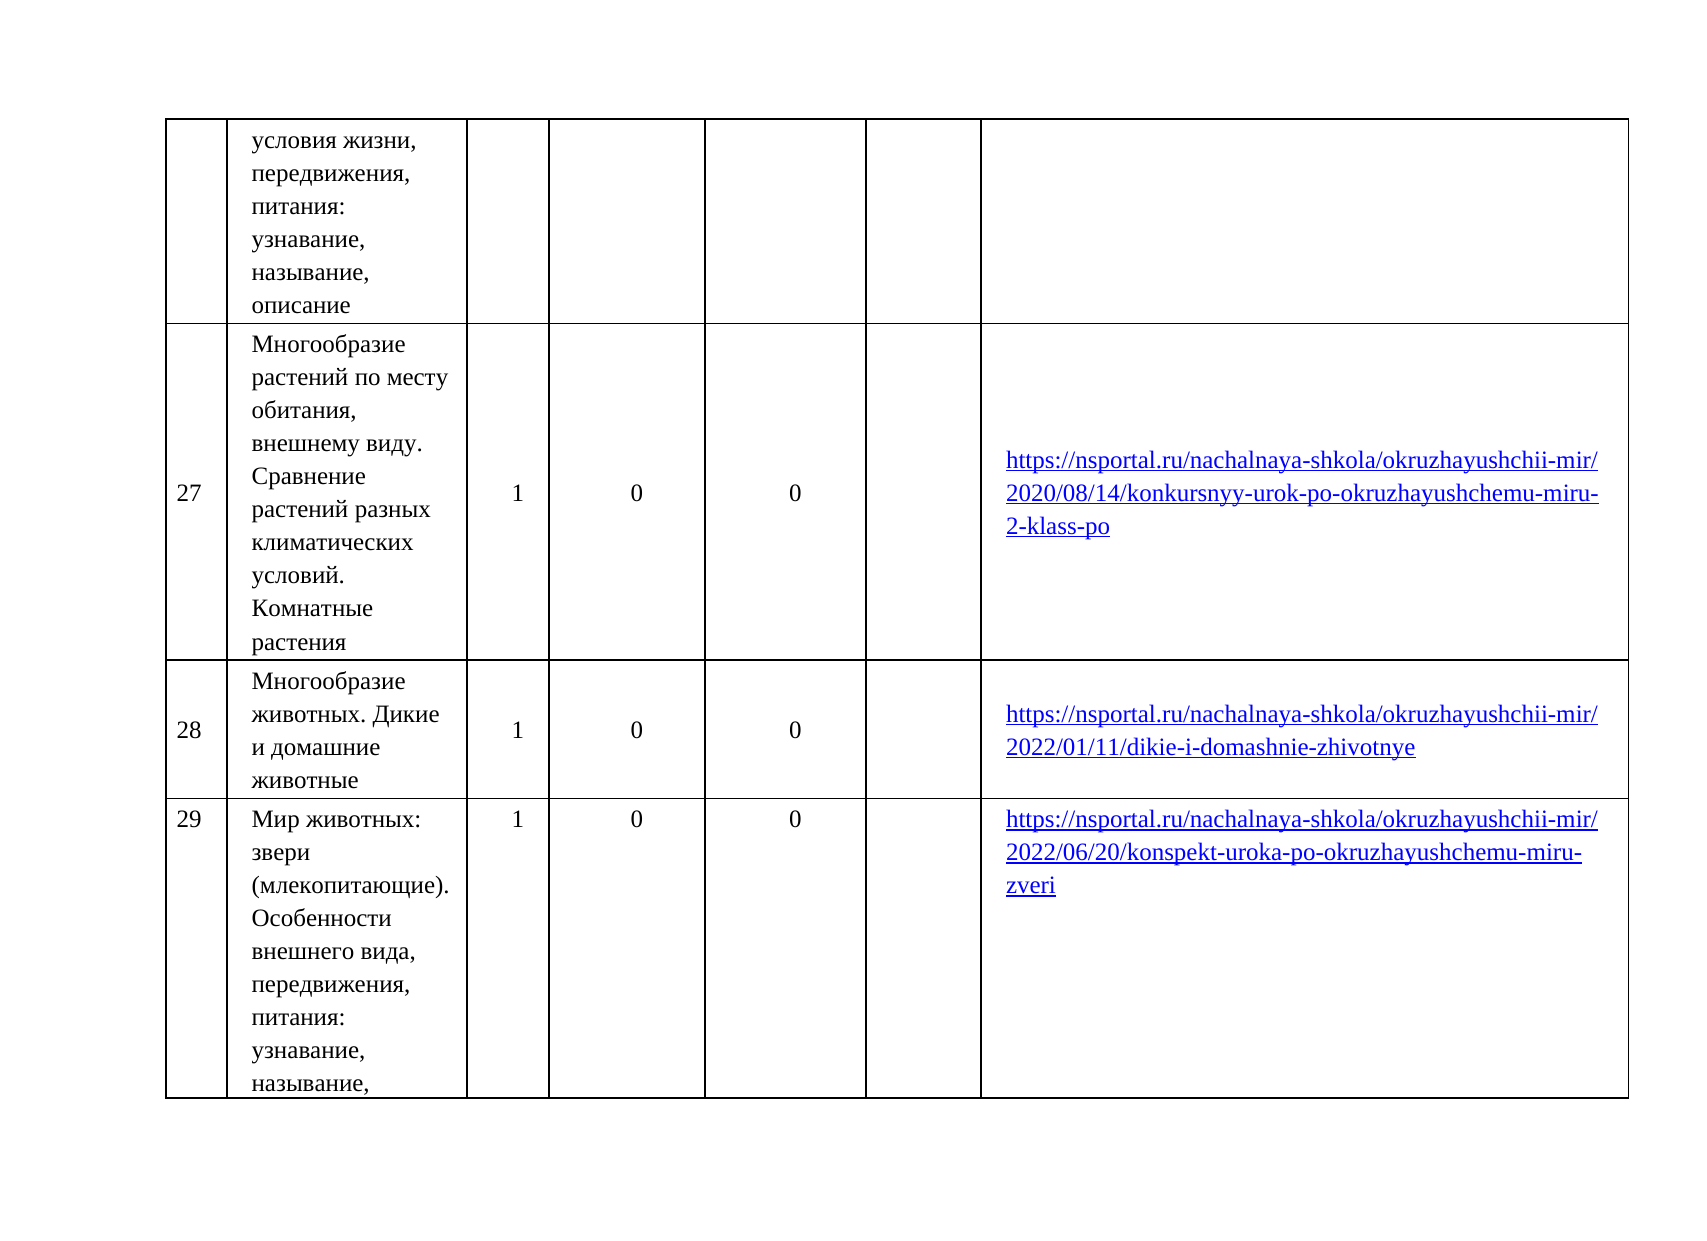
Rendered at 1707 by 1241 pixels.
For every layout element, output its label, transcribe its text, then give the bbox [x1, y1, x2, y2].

table_cell 0 [706, 799, 865, 1097]
table_cell https://nsportal.ru/nachalnaya-shkola/okruzhayushchii-mir/2022/01/11/dikie-i-domashnie-zhivotnye [982, 661, 1628, 798]
table_cell 0 [706, 324, 865, 659]
table_cell https://nsportal.ru/nachalnaya-shkola/okruzhayushchii-mir/2020/08/14/konkursnyy-urok-po-okruzhayushchemu-miru-2-klass-po [982, 324, 1628, 659]
table_cell 0 [550, 799, 704, 1097]
table_cell 26 [167, 120, 226, 323]
table_cell [867, 324, 980, 659]
table_cell 0 [550, 661, 704, 798]
table_cell 27 [167, 324, 226, 659]
table_cell 1 [468, 799, 548, 1097]
table_cell 0 [706, 120, 865, 323]
table_cell 1 [468, 120, 548, 323]
table_cell 1 [468, 661, 548, 798]
table_cell [867, 661, 980, 798]
table_cell [867, 120, 980, 323]
table_cell 28 [167, 661, 226, 798]
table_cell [228, 799, 466, 1097]
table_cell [228, 120, 466, 323]
table_cell [867, 799, 980, 1097]
table_cell Многообразие животных. Дикие и домашние животные [228, 661, 466, 798]
table_cell 0 [550, 324, 704, 659]
table_cell Многообразие растений по месту обитания, внешнему виду. Сравнение растений разных климатических условий. Комнатные растения [228, 324, 466, 659]
table_cell 0 [706, 661, 865, 798]
table_cell 29 [167, 799, 226, 1097]
table_cell 0 [550, 120, 704, 323]
table_cell 1 [468, 324, 548, 659]
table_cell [982, 799, 1628, 1097]
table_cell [982, 120, 1628, 323]
